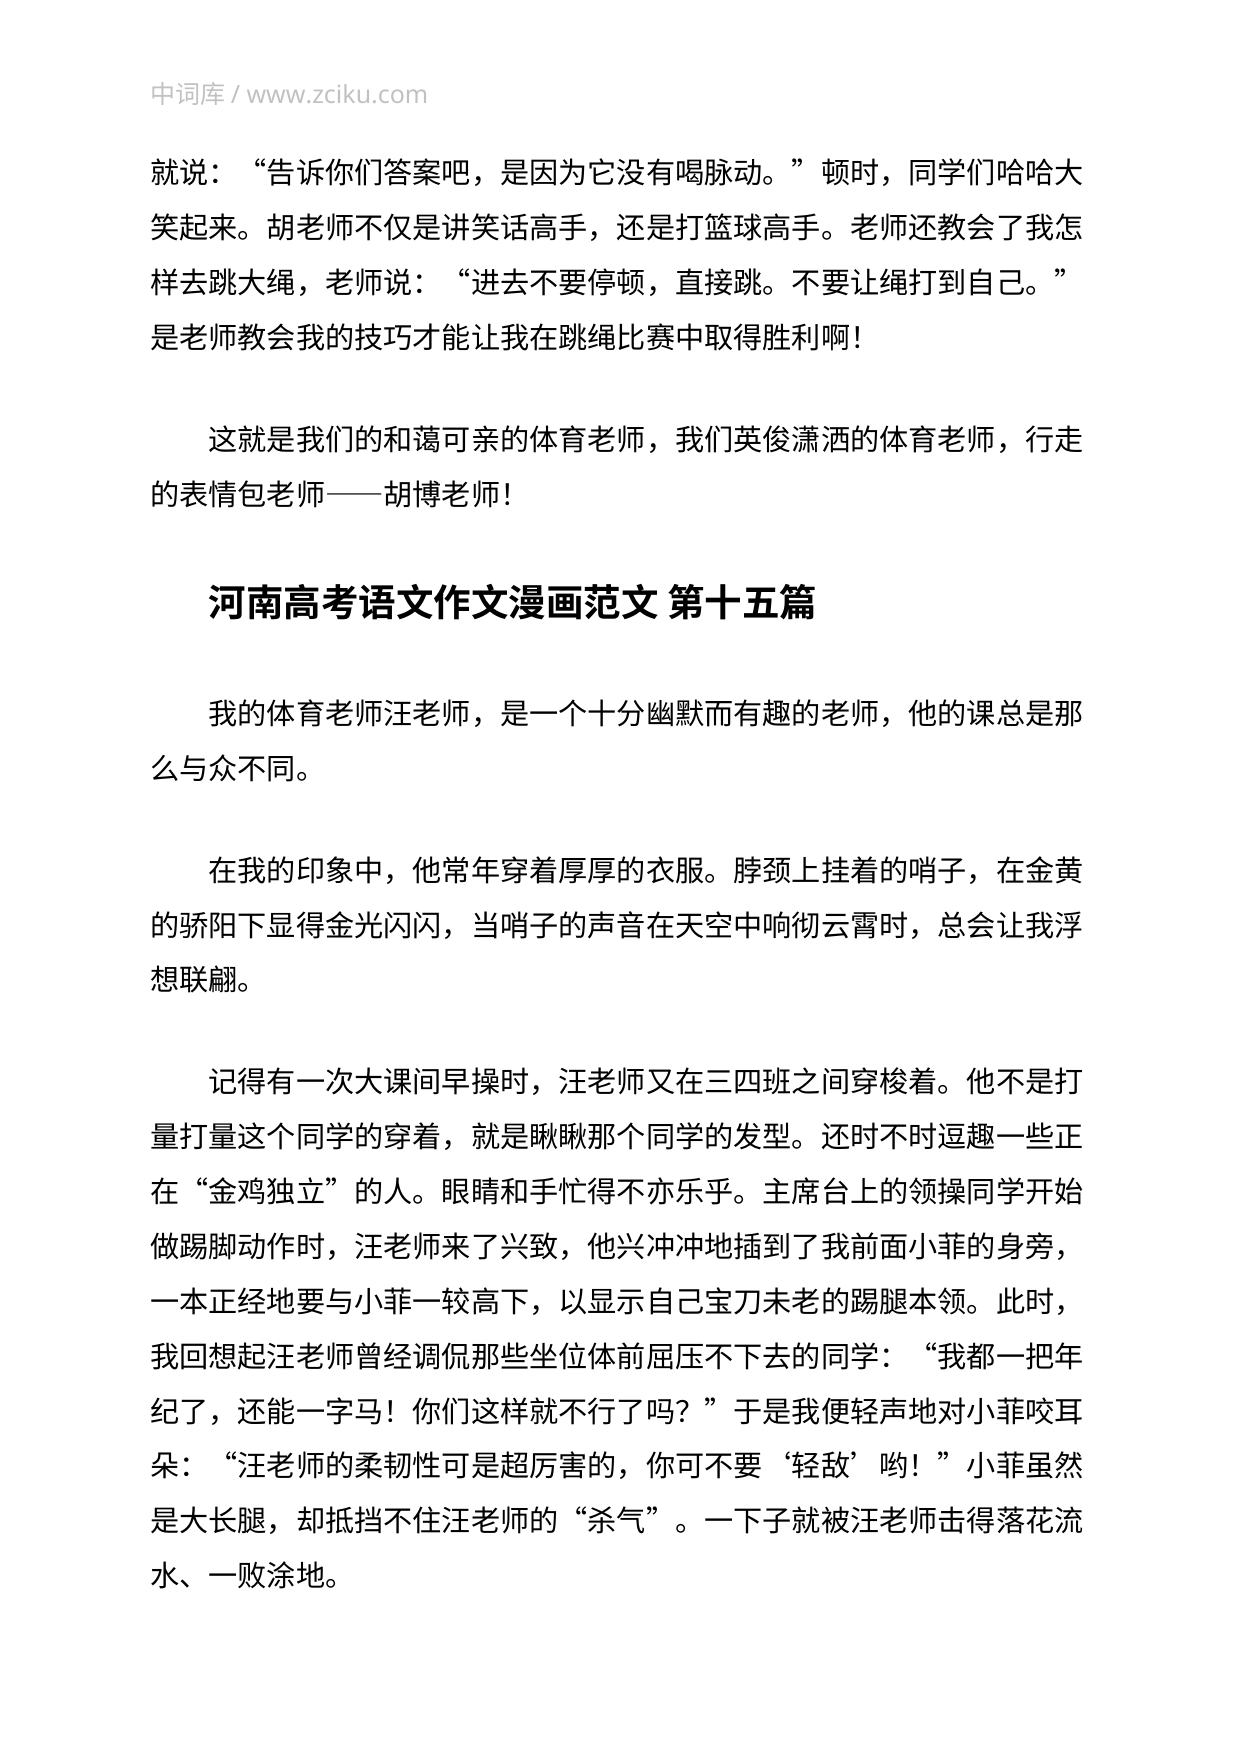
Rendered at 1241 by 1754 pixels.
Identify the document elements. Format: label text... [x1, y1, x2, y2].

text 在我的印象中，他常年穿着厚厚的衣服。脖颈上挂着的哨子，在金黄的骄阳下显得金光闪闪，当哨子的声音在天空中响彻云霄时，总会让我浮想联翩。 [150, 847, 1090, 999]
text 我的体育老师汪老师，是一个十分幽默而有趣的老师，他的课总是那么与众不同。 [150, 691, 1090, 788]
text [150, 150, 1090, 357]
text 记得有一次大课间早操时，汪老师又在三四班之间穿梭着。他不是打量打量这个同学的穿着，就是瞅瞅那个同学的发型。还时不时逗趣一些正在“金鸡独立”的人。眼睛和手忙得不亦乐乎。主席台上的领操同学开始做踢脚动作时，汪老师来了兴致，他兴冲冲地插到了我前面小菲的身旁，一本正经地要与小菲一较高下，以显示自己宝刀未老的踢腿本领。此时，我回想起汪老师曾经调侃那些坐位体前屈压不下去的同学：“我都一把年纪了，还能一字马！你们这样就不行了吗？”于是我便轻声地对小菲咬耳朵：“汪老师的柔韧性可是超厉害的，你可不要‘轻敌’哟！”小菲虽然是大长腿，却抵挡不住汪老师的“杀气”。一下子就被汪老师击得落花流水、一败涂地。 [150, 1059, 1090, 1595]
text 这就是我们的和蔼可亲的体育老师，我们英俊潇洒的体育老师，行走的表情包老师——胡博老师！ [150, 416, 1090, 514]
text 河南高考语文作文漫画范文 第十五篇 [150, 573, 1090, 627]
